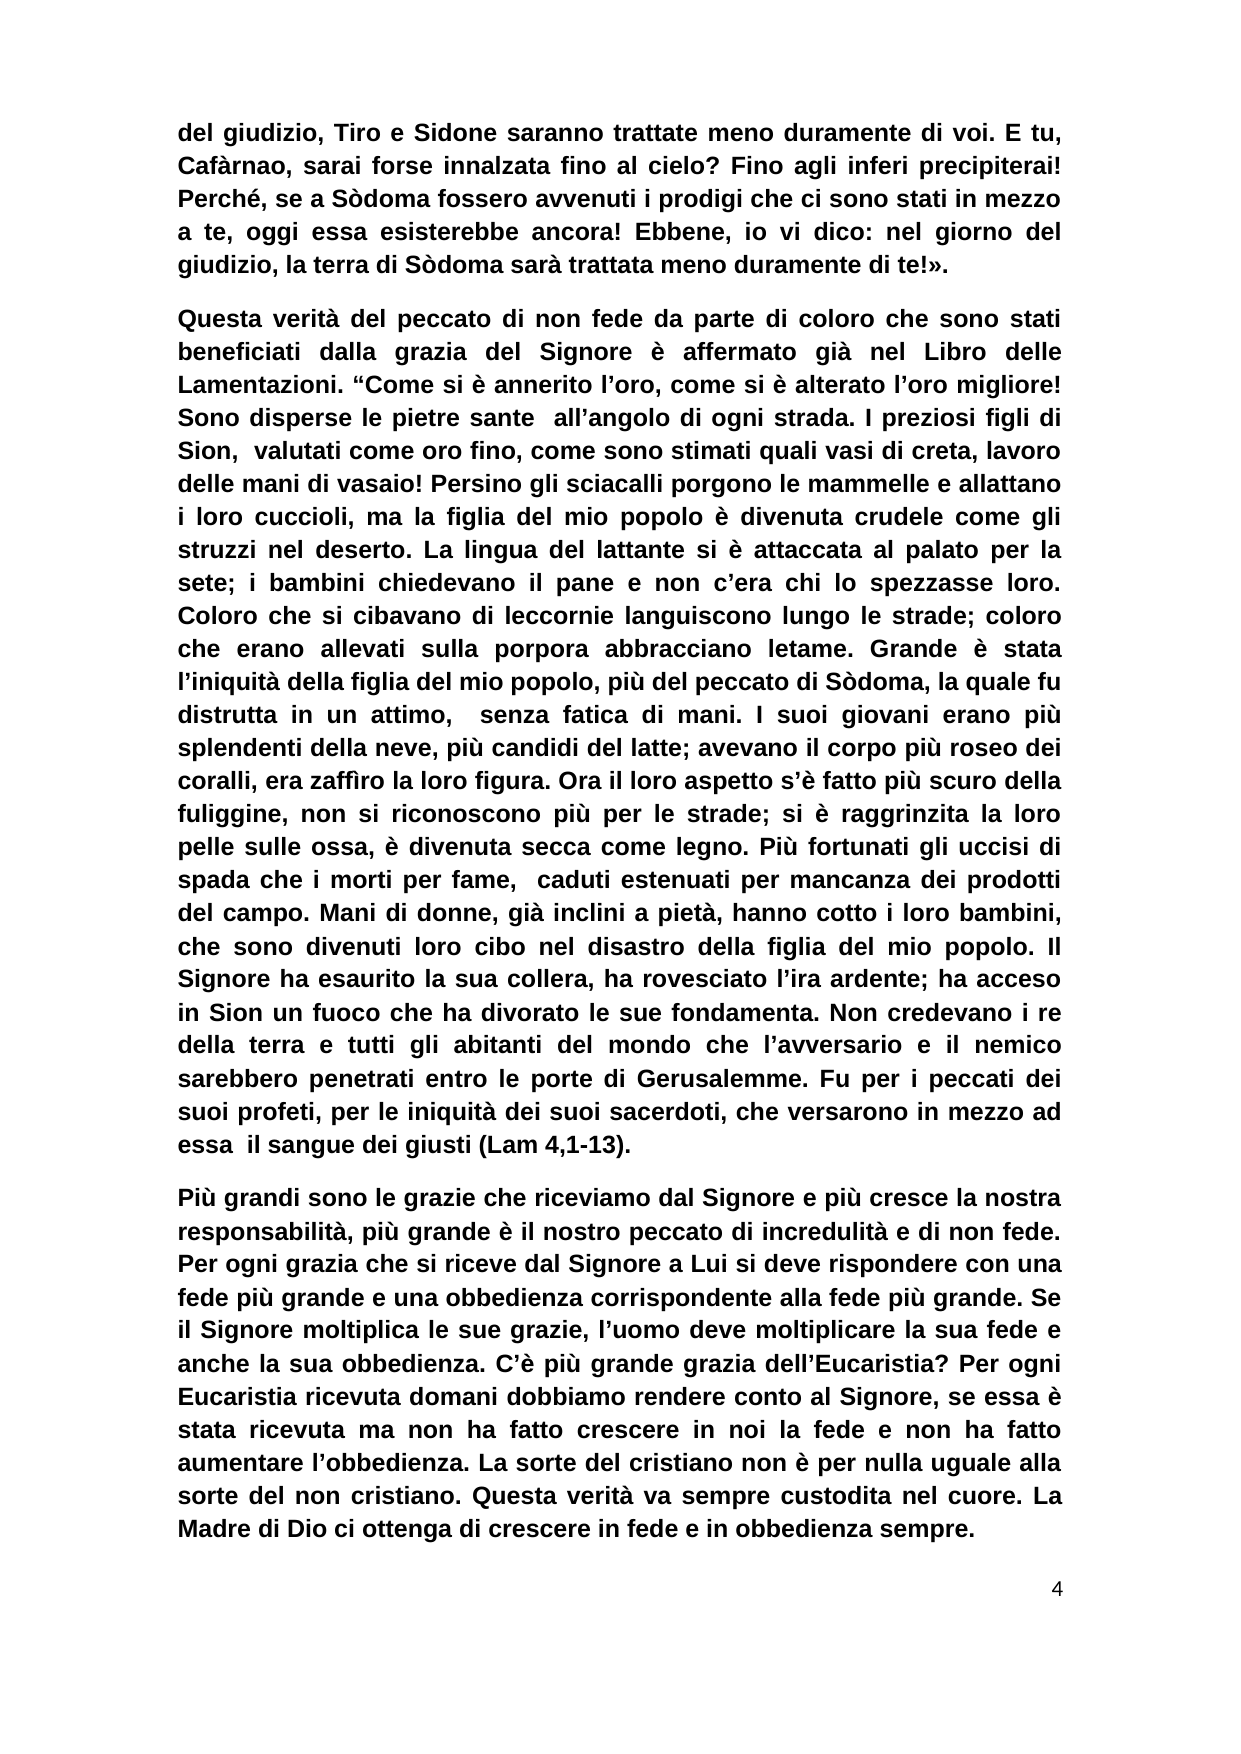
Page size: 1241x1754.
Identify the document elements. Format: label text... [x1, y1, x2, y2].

text Più grandi sono le grazie che riceviamo dal Signore e più cresce la nostra responsabilità, più grande è il nostro peccato di incredulità e di non fede. Per ogni grazia che si riceve dal Signore a Lui si deve rispondere con una fede più grande e una obbedienza corrispondente alla fede più grande. Se il Signore moltiplica le sue grazie, l’uomo deve moltiplicare la sua fede e anche la sua obbedienza. C’è più grande grazia dell’Eucaristia? Per ogni Eucaristia ricevuta domani dobbiamo rendere conto al Signore, se essa è stata ricevuta ma non ha fatto crescere in noi la fede e non ha fatto aumentare l’obbedienza. La sorte del cristiano non è per nulla uguale alla sorte del non cristiano. Questa verità va sempre custodita nel cuore. La Madre di Dio ci ottenga di crescere in fede e in obbedienza sempre. [177, 1183, 1063, 1542]
text Questa verità del peccato di non fede da parte di coloro che sono stati beneficiati dalla grazia del Signore è affermato già nel Libro delle Lamentazioni. “Come si è annerito l’oro, come si è alterato l’oro migliore! Sono disperse le pietre sante all’angolo di ogni strada. I preziosi figli di Sion, valutati come oro fino, come sono stimati quali vasi di creta, lavoro delle mani di vasaio! Persino gli sciacalli porgono le mammelle e allattano i loro cuccioli, ma la figlia del mio popolo è divenuta crudele come gli struzzi nel deserto. La lingua del lattante si è attaccata al palato per la sete; i bambini chiedevano il pane e non c’era chi lo spezzasse loro. Coloro che si cibavano di leccornie languiscono lungo le strade; coloro che erano allevati sulla porpora abbracciano letame. Grande è stata l’iniquità della figlia del mio popolo, più del peccato di Sòdoma, la quale fu distrutta in un attimo, senza fatica di mani. I suoi giovani erano più splendenti della neve, più candidi del latte; avevano il corpo più roseo dei coralli, era zaffìro la loro figura. Ora il loro aspetto s’è fatto più scuro della fuliggine, non si riconoscono più per le strade; si è raggrinzita la loro pelle sulle ossa, è divenuta secca come legno. Più fortunati gli uccisi di spada che i morti per fame, caduti estenuati per mancanza dei prodotti del campo. Mani di donne, già inclini a pietà, hanno cotto i loro bambini, che sono divenuti loro cibo nel disastro della figlia del mio popolo. Il Signore ha esaurito la sua collera, ha rovesciato l’ira ardente; ha acceso in Sion un fuoco che ha divorato le sue fondamenta. Non credevano i re della terra e tutti gli abitanti del mondo che l’avversario e il nemico sarebbero penetrati entro le porte di Gerusalemme. Fu per i peccati dei suoi profeti, per le iniquità dei suoi sacerdoti, che versarono in mezzo ad essa il sangue dei giusti (Lam 4,1-13). [177, 304, 1063, 1158]
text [177, 118, 1063, 279]
